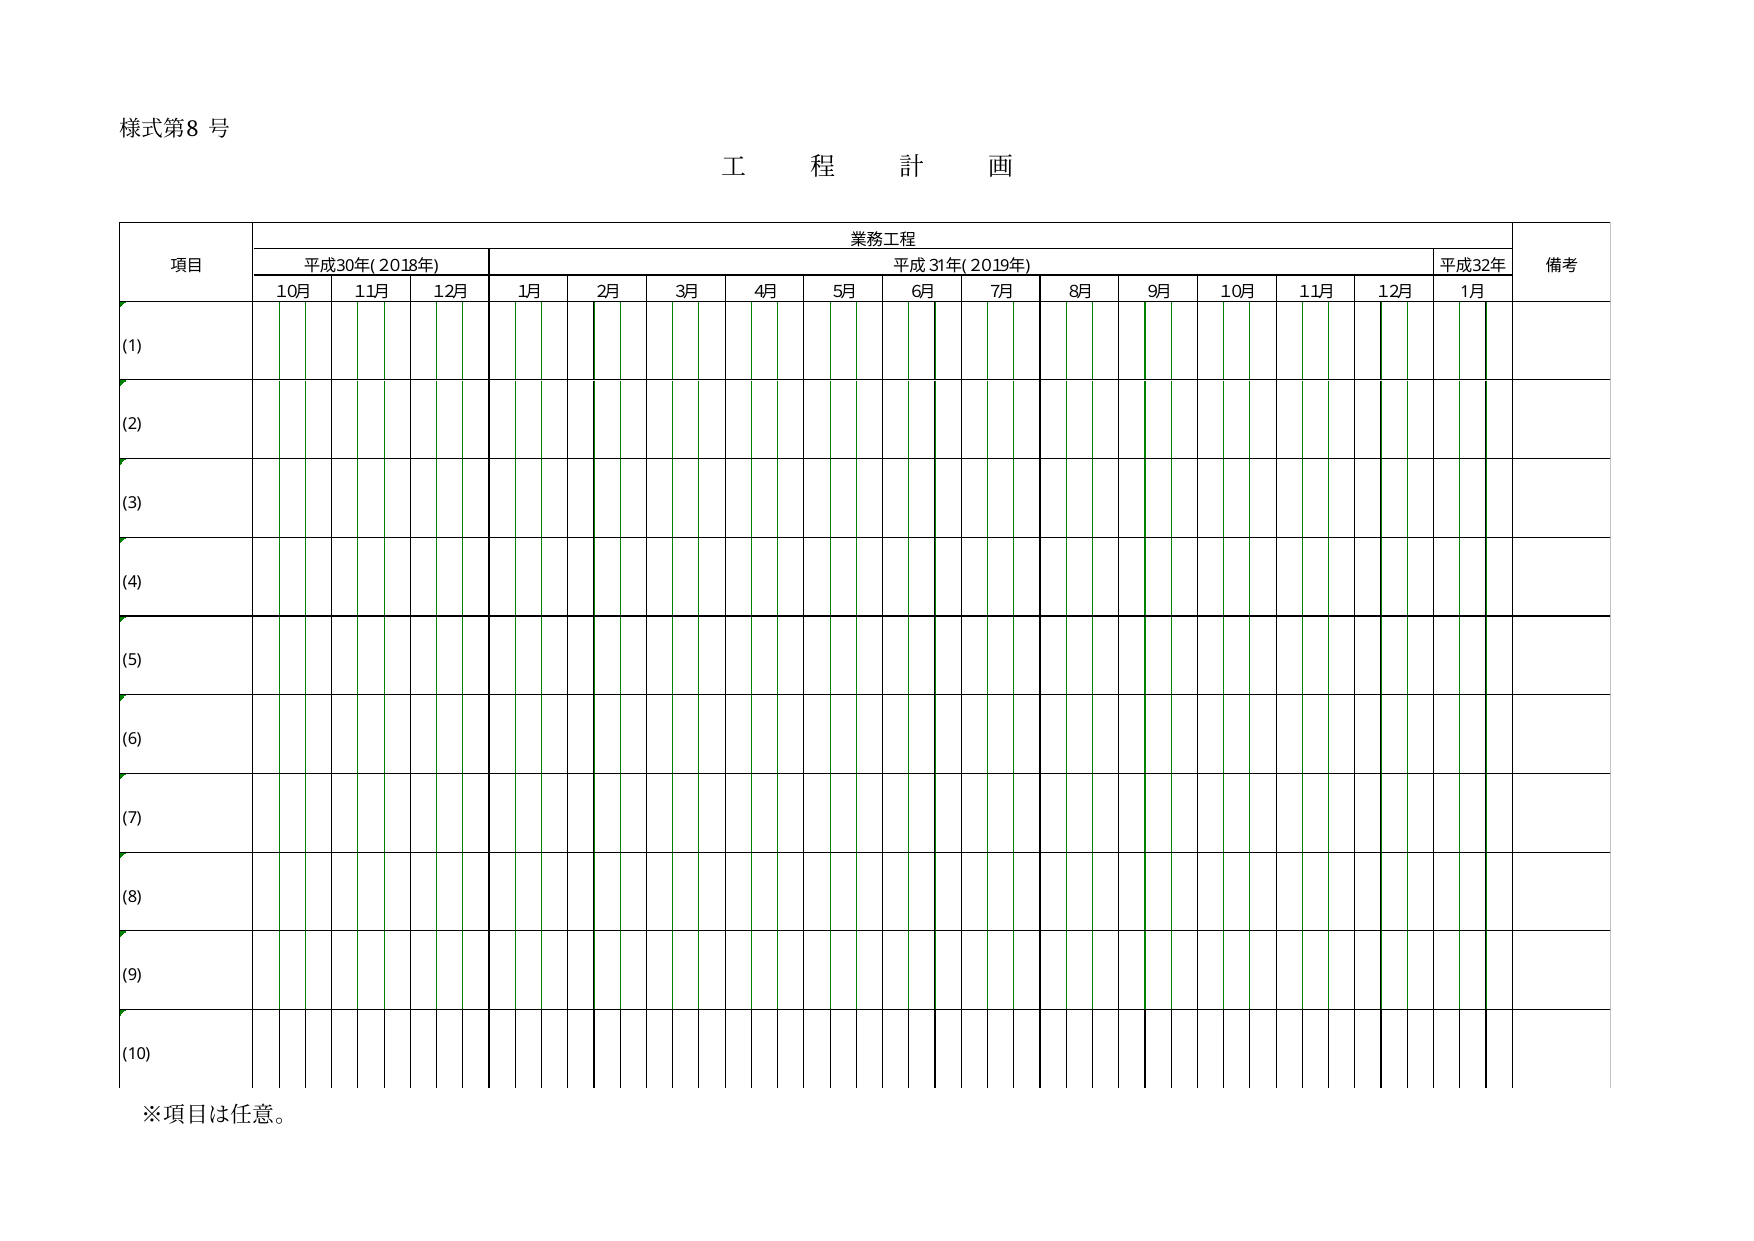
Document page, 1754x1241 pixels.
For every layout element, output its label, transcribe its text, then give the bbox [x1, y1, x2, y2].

text 工 程 計 画 [119, 146, 1635, 184]
text ※項目は任意。 [119, 1094, 1635, 1132]
text 様式第8号 [119, 108, 1545, 146]
